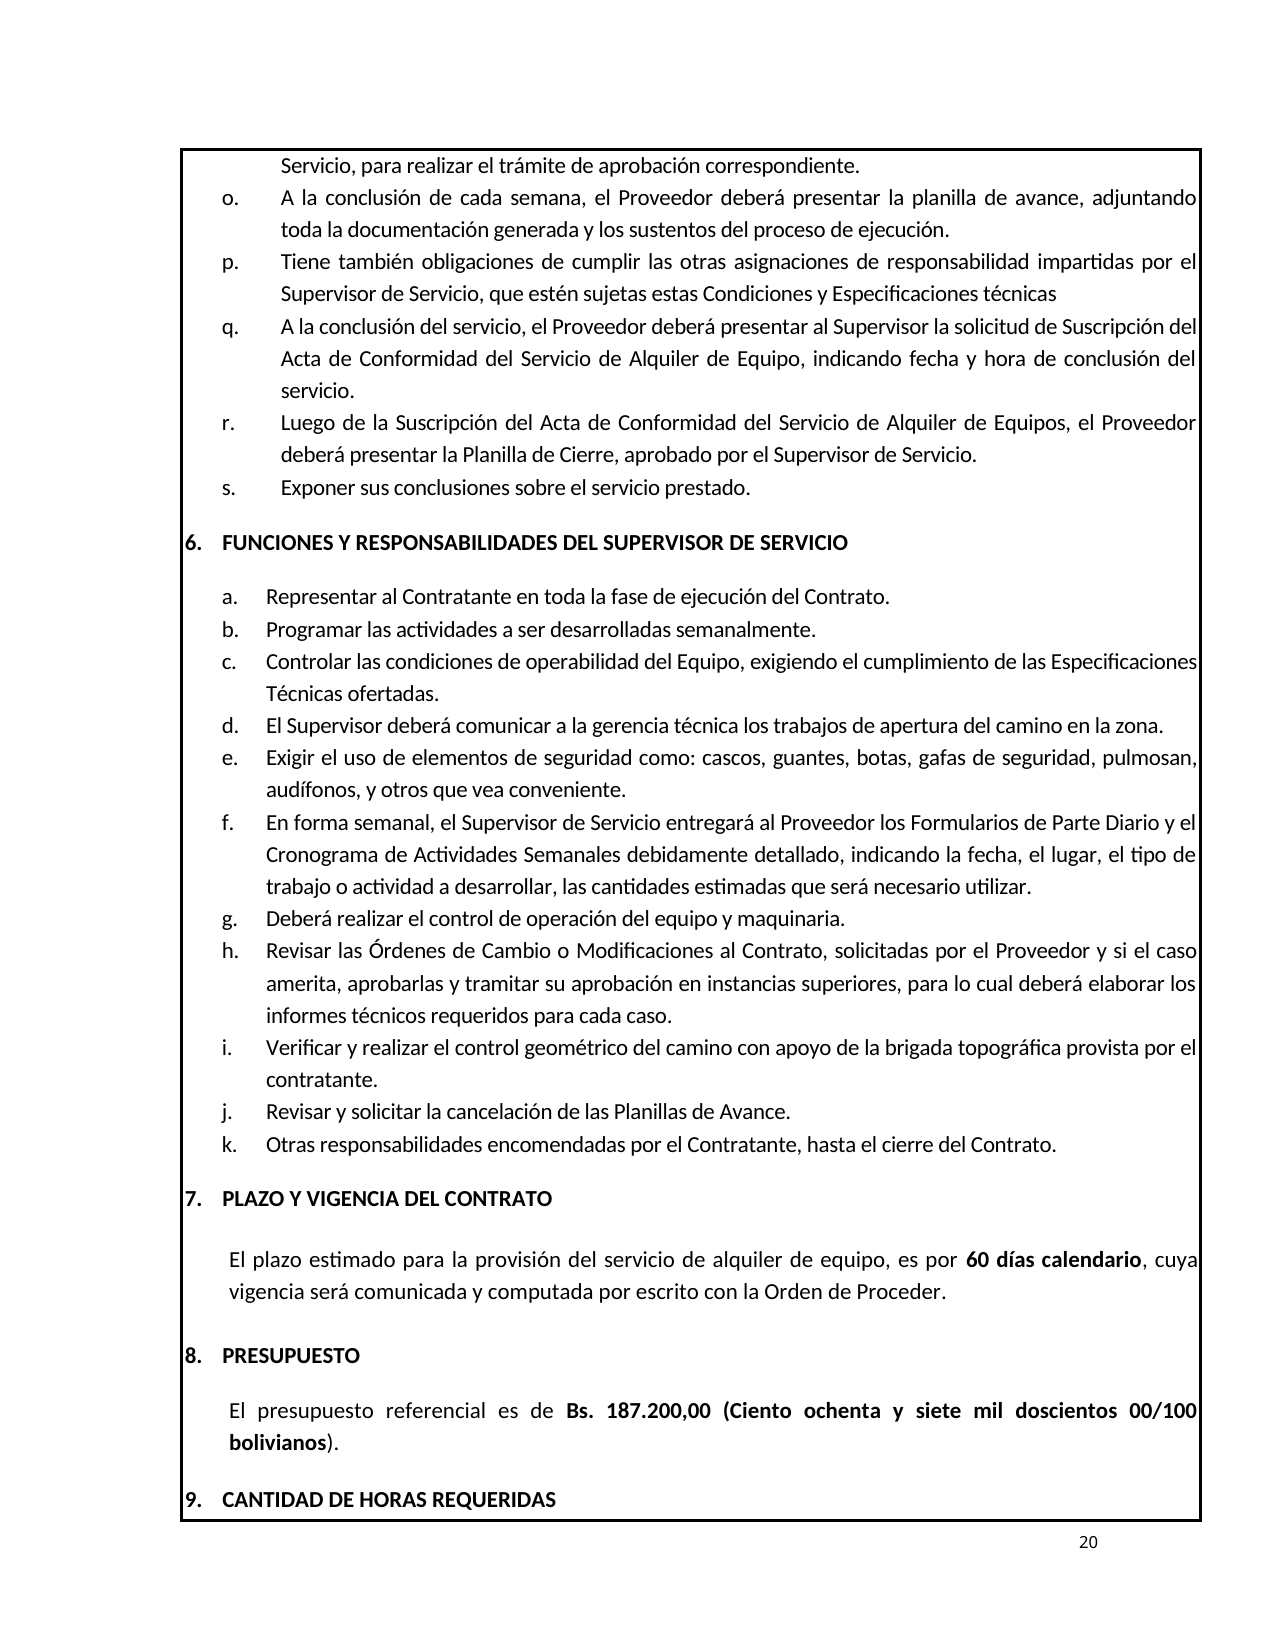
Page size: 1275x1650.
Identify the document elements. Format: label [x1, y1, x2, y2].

table_cell [183, 151, 1199, 1519]
